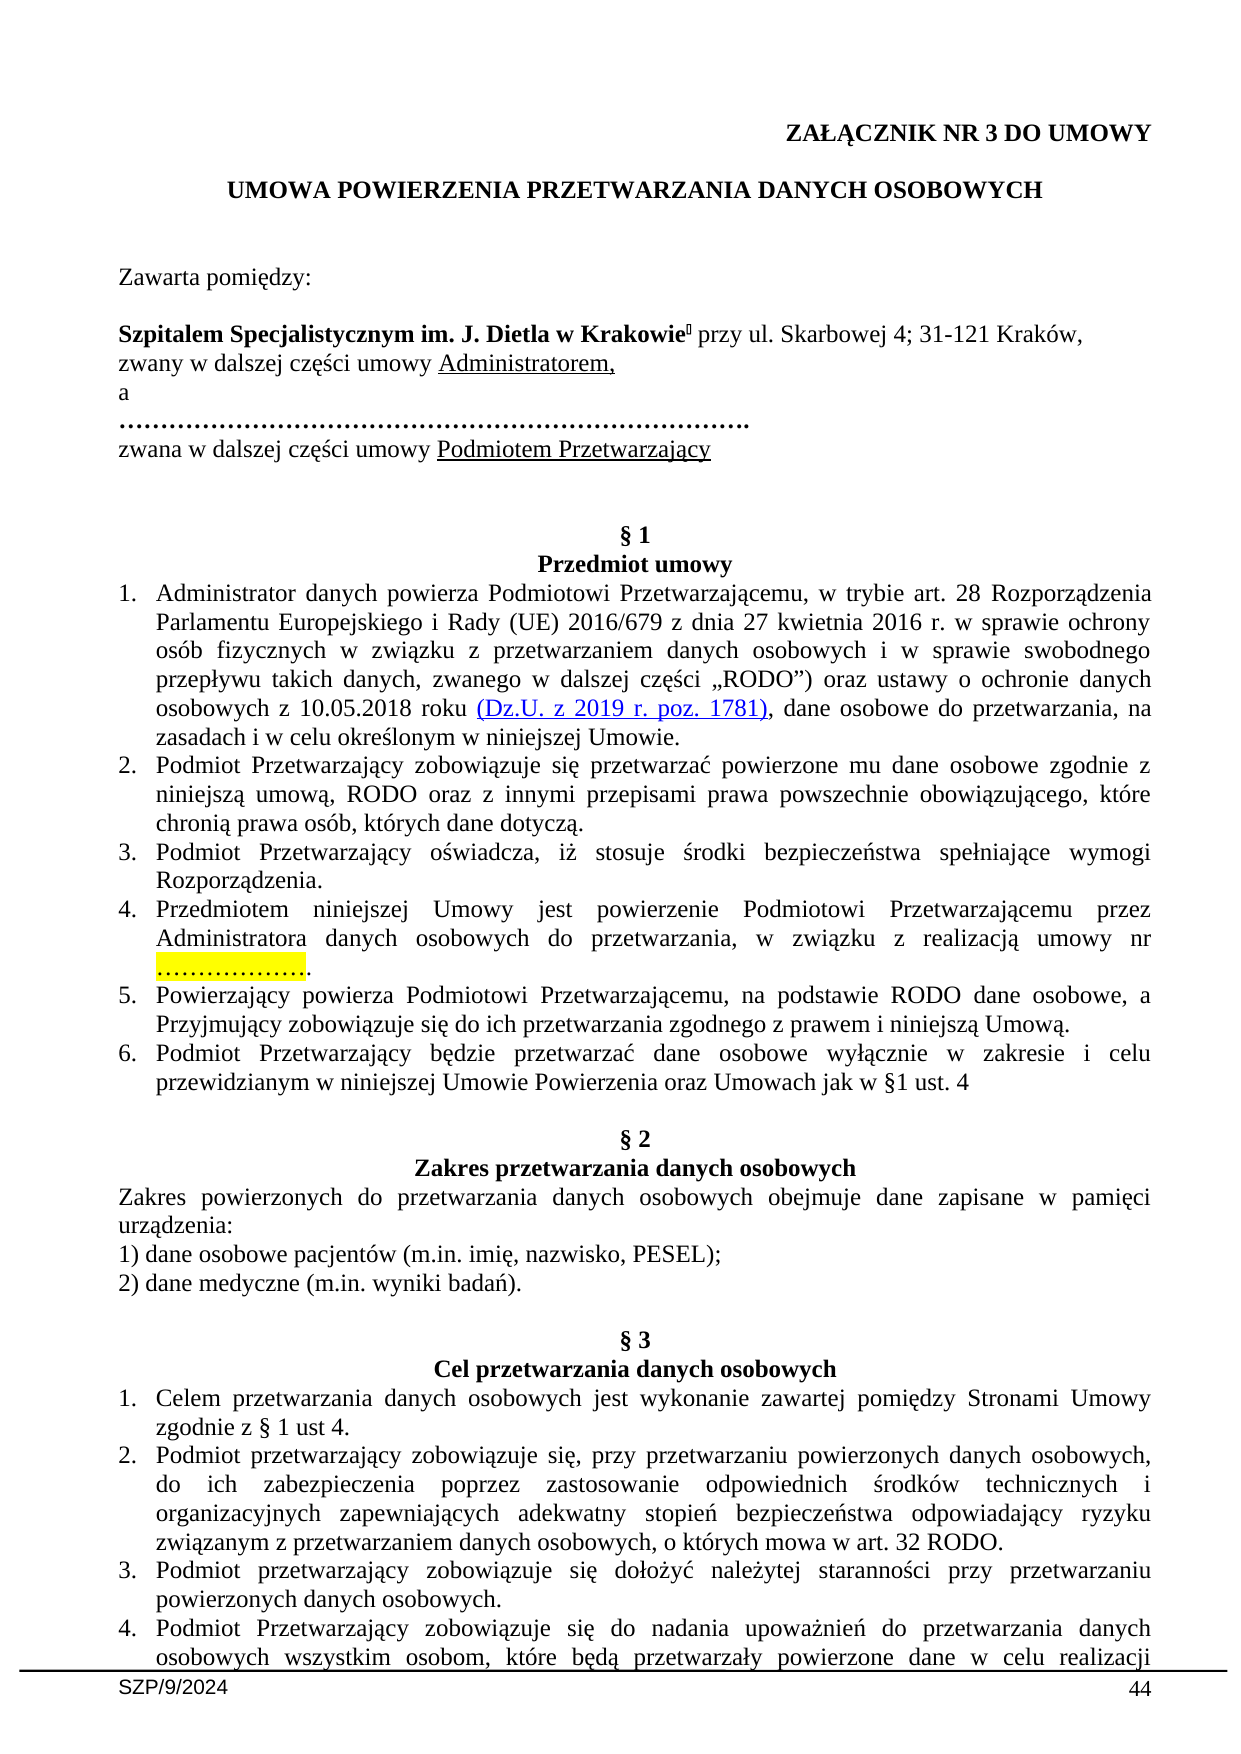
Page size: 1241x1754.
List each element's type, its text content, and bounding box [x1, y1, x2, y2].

text Przedmiot umowy [118, 549, 1152, 578]
text Szpitalem Specjalistycznym im. J. Dietla w Krakowie przy ul. Skarbowej 4; 31-121 Kraków, [118, 319, 1152, 348]
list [118, 1613, 1152, 1671]
text § 2 [118, 1124, 1152, 1153]
list Podmiot przetwarzający zobowiązuje się dołożyć należytej staranności przy przetwarzaniu powierzonych danych osobowych. [118, 1556, 1152, 1613]
list Powierzający powierza Podmiotowi Przetwarzającemu, na podstawie RODO dane osobowe, a Przyjmujący zobowiązuje się do ich przetwarzania zgodnego z prawem i niniejszą Umową. [118, 981, 1152, 1038]
text Zakres przetwarzania danych osobowych [118, 1153, 1152, 1182]
text 2) dane medyczne (m.in. wyniki badań). [118, 1268, 1152, 1297]
list Podmiot Przetwarzający będzie przetwarzać dane osobowe wyłącznie w zakresie i celu przewidzianym w niniejszej Umowie Powierzenia oraz Umowach jak w §1 ust. 4 [118, 1038, 1152, 1096]
text …………………………………………………………………. [118, 406, 1152, 434]
list Celem przetwarzania danych osobowych jest wykonanie zawartej pomiędzy Stronami Umowy zgodnie z § 1 ust 4. [118, 1383, 1152, 1441]
text 1) dane osobowe pacjentów (m.in. imię, nazwisko, PESEL); [118, 1239, 1152, 1268]
text Zawarta pomiędzy: [118, 262, 1152, 291]
text zwana w dalszej części umowy Podmiotem Przetwarzający [118, 434, 1152, 463]
text a [118, 377, 1152, 406]
text Cel przetwarzania danych osobowych [118, 1354, 1152, 1383]
list Podmiot Przetwarzający oświadcza, iż stosuje środki bezpieczeństwa spełniające wymogi Rozporządzenia. [118, 837, 1152, 894]
text ZAŁĄCZNIK NR 3 DO UMOWY [783, 118, 1152, 147]
list Przedmiotem niniejszej Umowy jest powierzenie Podmiotowi Przetwarzającemu przez Administratora danych osobowych do przetwarzania, w związku z realizacją umowy nr ………………. [118, 894, 1152, 981]
list Podmiot przetwarzający zobowiązuje się, przy przetwarzaniu powierzonych danych osobowych, do ich zabezpieczenia poprzez zastosowanie odpowiednich środków technicznych i organizacyjnych zapewniających adekwatny stopień bezpieczeństwa odpowiadający ryzyku związanym z przetwarzaniem danych osobowych, o których mowa w art. 32 RODO. [118, 1441, 1152, 1556]
text zwany w dalszej części umowy Administratorem, [118, 348, 1152, 377]
text § 3 [118, 1326, 1152, 1354]
text § 1 [118, 521, 1152, 549]
text UMOWA POWIERZENIA PRZETWARZANIA DANYCH OSOBOWYCH [118, 176, 1152, 204]
text Zakres powierzonych do przetwarzania danych osobowych obejmuje dane zapisane w pamięci urządzenia: [118, 1182, 1152, 1239]
list Administrator danych powierza Podmiotowi Przetwarzającemu, w trybie art. 28 Rozporządzenia Parlamentu Europejskiego i Rady (UE) 2016/679 z dnia 27 kwietnia 2016 r. w sprawie ochrony osób fizycznych w związku z przetwarzaniem danych osobowych i w sprawie swobodnego przepływu takich danych, zwanego w dalszej części „RODO”) oraz ustawy o ochronie danych osobowych z 10.05.2018 roku (Dz.U. z 2019 r. poz. 1781), dane osobowe do przetwarzania, na zasadach i w celu określonym w niniejszej Umowie. [118, 578, 1152, 751]
list Podmiot Przetwarzający zobowiązuje się przetwarzać powierzone mu dane osobowe zgodnie z niniejszą umową, RODO oraz z innymi przepisami prawa powszechnie obowiązującego, które chronią prawa osób, których dane dotyczą. [118, 751, 1152, 837]
